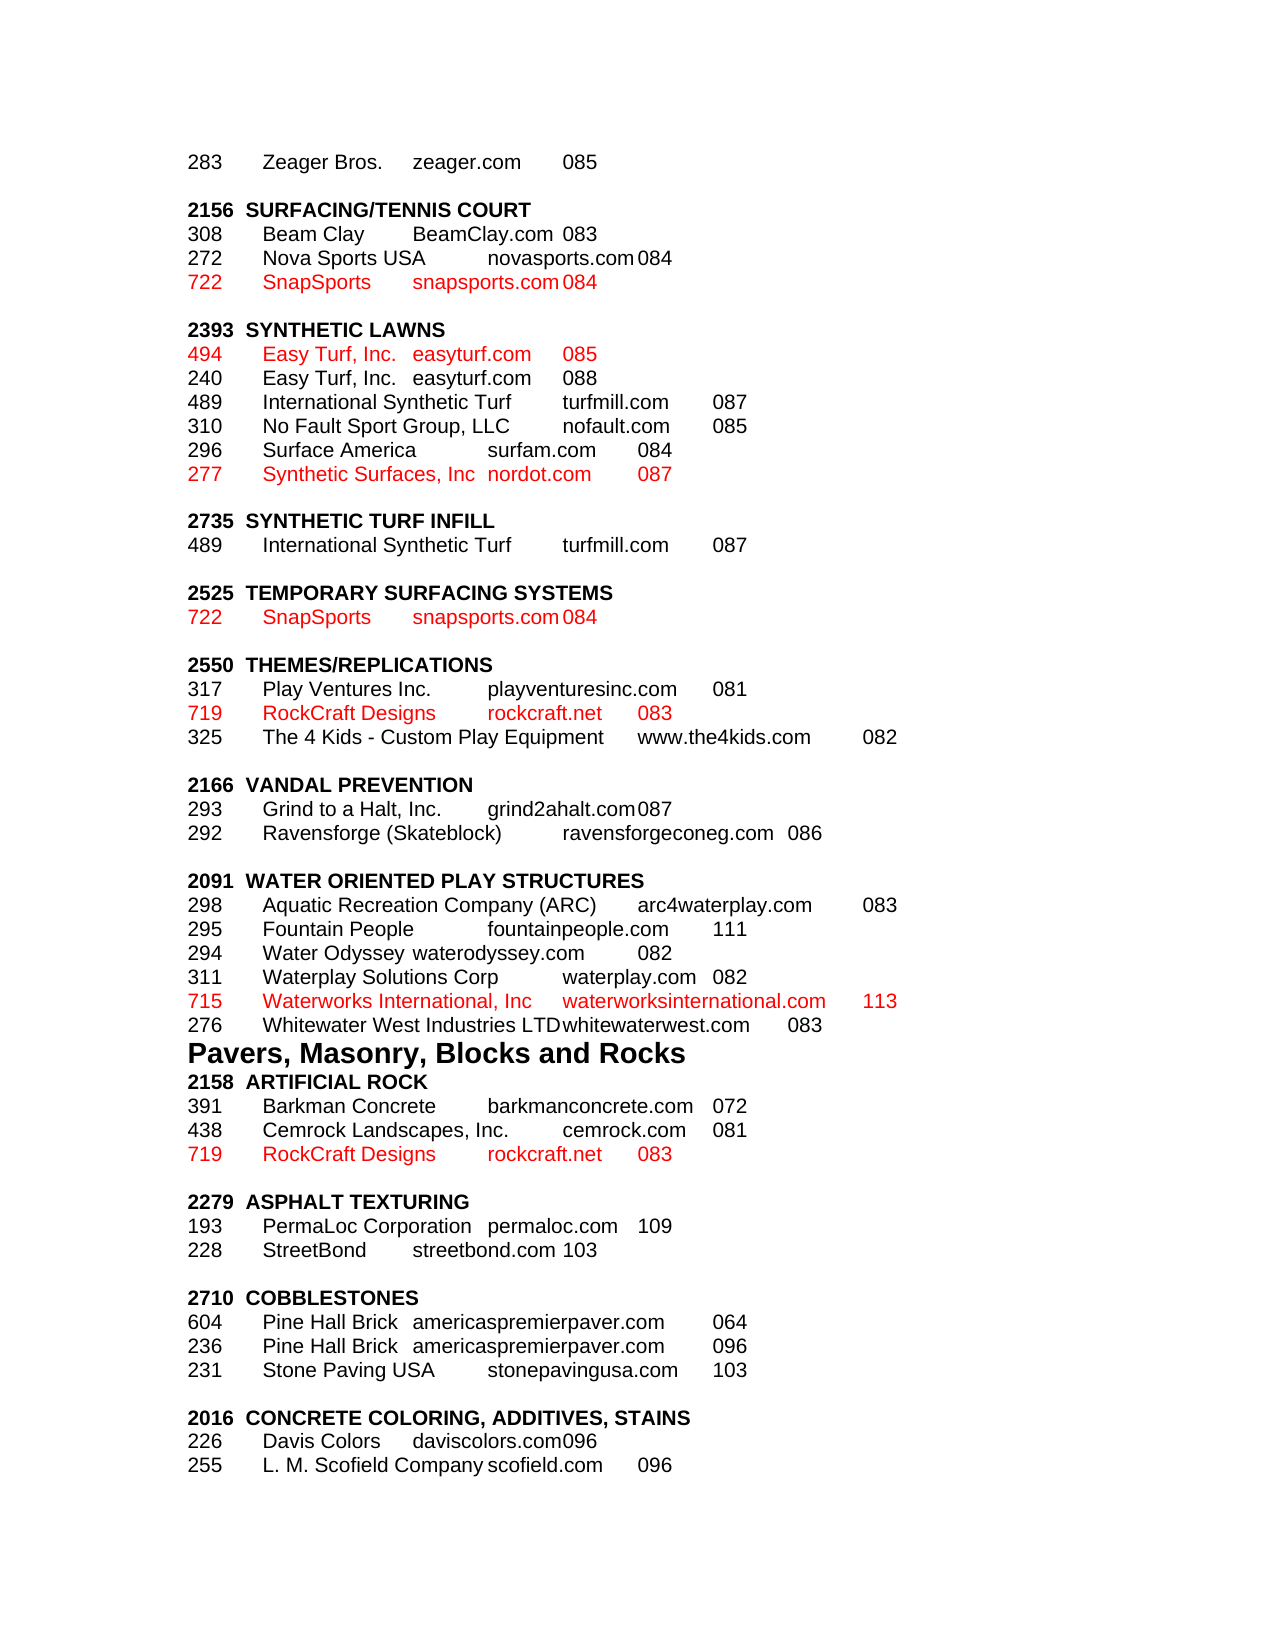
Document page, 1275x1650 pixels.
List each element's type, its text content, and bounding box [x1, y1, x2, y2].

text 228 StreetBond streetbond.com 103 [187, 1238, 1087, 1262]
text 2156 SURFACING/TENNIS COURT [187, 198, 1087, 222]
text 719 RockCraft Designs rockcraft.net 083 [187, 1142, 1087, 1166]
text 240 Easy Turf, Inc. easyturf.com 088 [187, 366, 1087, 389]
text 2158 ARTIFICIAL ROCK [187, 1070, 1087, 1094]
text 283 Zeager Bros. zeager.com 085 [187, 150, 1087, 174]
text 438 Cemrock Landscapes, Inc. cemrock.com 081 [187, 1118, 1087, 1142]
text 719 RockCraft Designs rockcraft.net 083 [187, 701, 1087, 725]
text 292 Ravensforge (Skateblock) ravensforgeconeg.com 086 [187, 821, 1087, 845]
text 2550 THEMES/REPLICATIONS [187, 653, 1087, 677]
text 308 Beam Clay BeamClay.com 083 [187, 222, 1087, 246]
text 231 Stone Paving USA stonepavingusa.com 103 [187, 1357, 1087, 1381]
text 276 Whitewater West Industries LTD whitewaterwest.com 083 [187, 1012, 1087, 1036]
text 298 Aquatic Recreation Company (ARC) arc4waterplay.com 083 [187, 893, 1087, 917]
text 277 Synthetic Surfaces, Inc nordot.com 087 [187, 461, 1087, 485]
text 272 Nova Sports USA novasports.com 084 [187, 246, 1087, 270]
text 2525 TEMPORARY SURFACING SYSTEMS [187, 581, 1087, 605]
text 2166 VANDAL PREVENTION [187, 773, 1087, 797]
text 226 Davis Colors daviscolors.com 096 [187, 1429, 1087, 1453]
text 2393 SYNTHETIC LAWNS [187, 318, 1087, 342]
text 293 Grind to a Halt, Inc. grind2ahalt.com 087 [187, 797, 1087, 821]
text 2016 CONCRETE COLORING, ADDITIVES, STAINS [187, 1405, 1087, 1429]
text 310 No Fault Sport Group, LLC nofault.com 085 [187, 413, 1087, 437]
text Pavers, Masonry, Blocks and Rocks [187, 1036, 1087, 1070]
text 722 SnapSports snapsports.com 084 [187, 270, 1087, 294]
text 722 SnapSports snapsports.com 084 [187, 605, 1087, 629]
text 2279 ASPHALT TEXTURING [187, 1190, 1087, 1214]
text 604 Pine Hall Brick americaspremierpaver.com 064 [187, 1309, 1087, 1333]
text 2091 WATER ORIENTED PLAY STRUCTURES [187, 869, 1087, 893]
text 391 Barkman Concrete barkmanconcrete.com 072 [187, 1094, 1087, 1118]
text 489 International Synthetic Turf turfmill.com 087 [187, 533, 1087, 557]
text 489 International Synthetic Turf turfmill.com 087 [187, 389, 1087, 413]
text 296 Surface America surfam.com 084 [187, 437, 1087, 461]
text 311 Waterplay Solutions Corp waterplay.com 082 [187, 964, 1087, 988]
text 317 Play Ventures Inc. playventuresinc.com 081 [187, 677, 1087, 701]
text 193 PermaLoc Corporation permaloc.com 109 [187, 1214, 1087, 1238]
text 715 Waterworks International, Inc waterworksinternational.com 113 [187, 988, 1087, 1012]
text 2735 SYNTHETIC TURF INFILL [187, 509, 1087, 533]
text 295 Fountain People fountainpeople.com 111 [187, 917, 1087, 941]
text 325 The 4 Kids - Custom Play Equipment www.the4kids.com 082 [187, 725, 1087, 749]
text 255 L. M. Scofield Company scofield.com 096 [187, 1453, 1087, 1477]
text 236 Pine Hall Brick americaspremierpaver.com 096 [187, 1333, 1087, 1357]
text 494 Easy Turf, Inc. easyturf.com 085 [187, 342, 1087, 366]
text 294 Water Odyssey waterodyssey.com 082 [187, 941, 1087, 964]
text 2710 COBBLESTONES [187, 1286, 1087, 1309]
